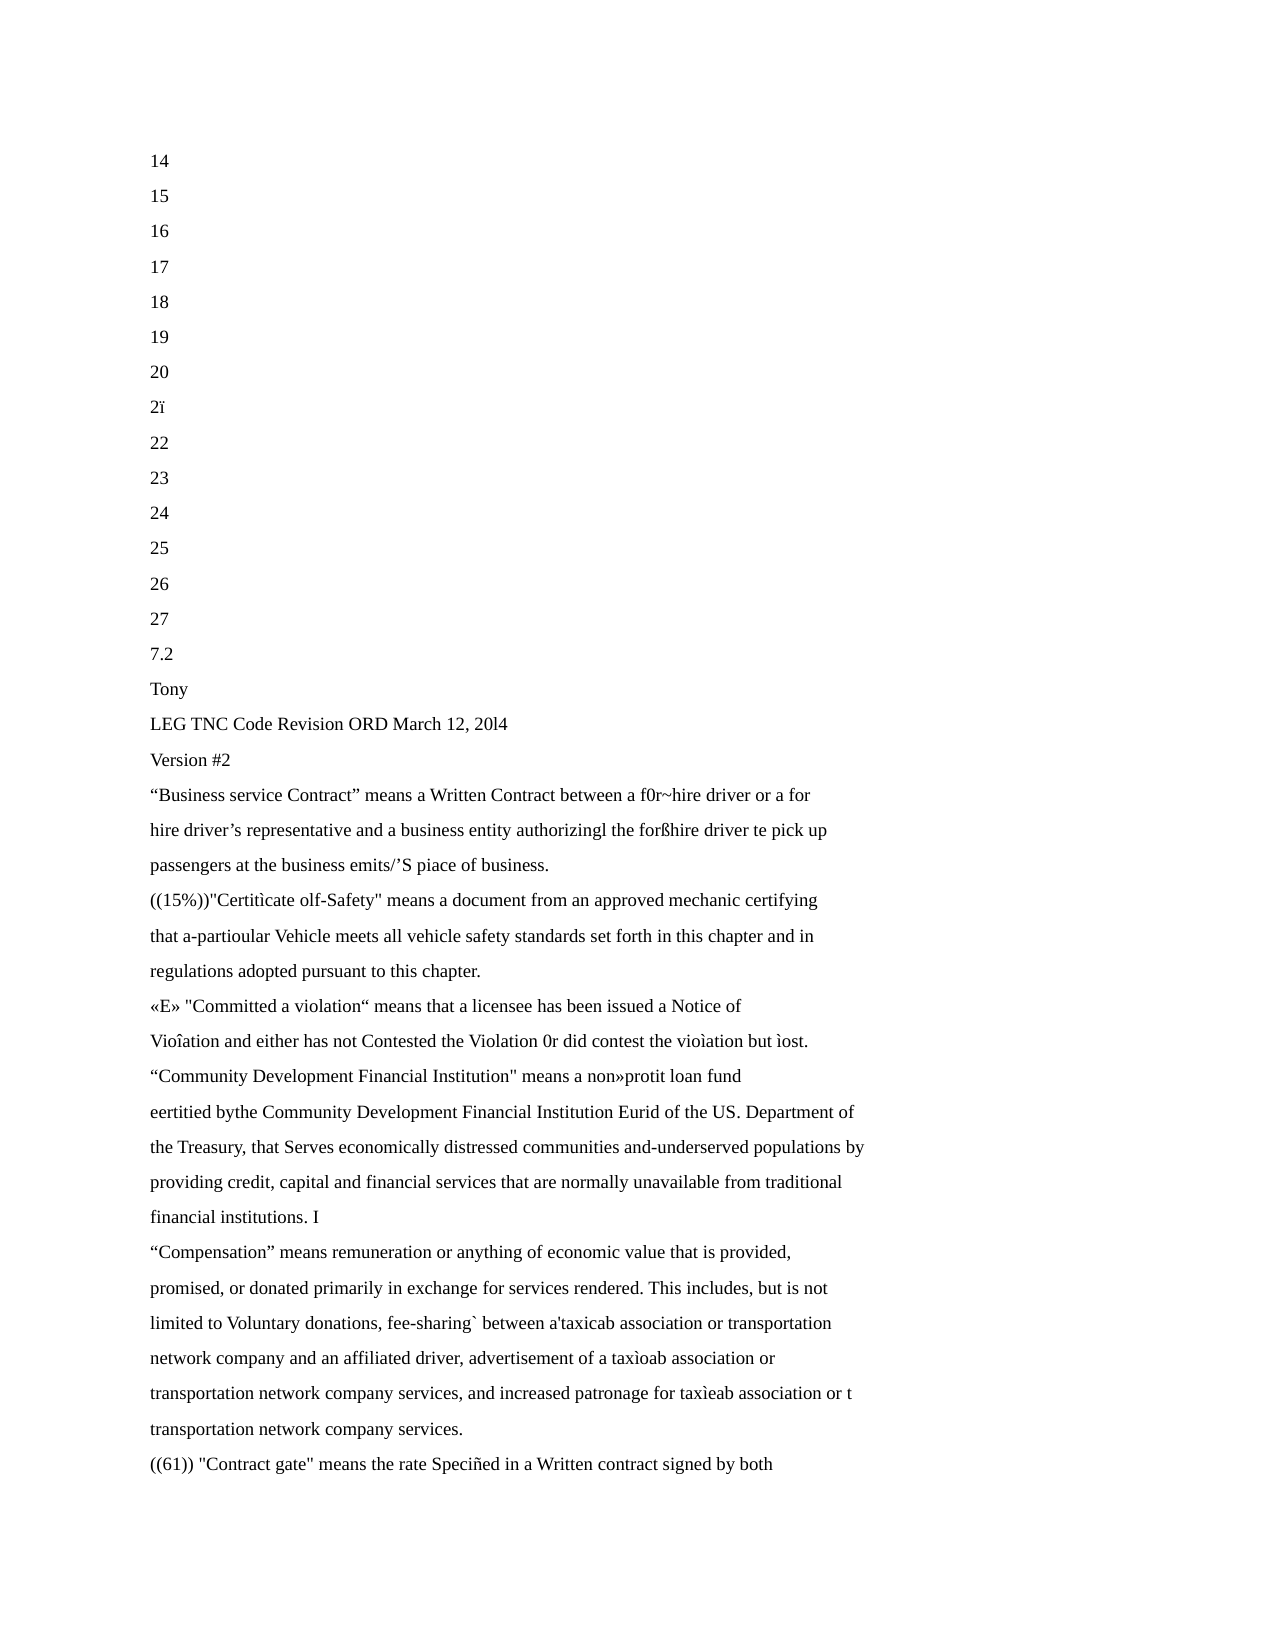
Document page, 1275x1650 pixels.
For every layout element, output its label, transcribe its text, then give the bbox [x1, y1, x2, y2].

text limited to Voluntary donations, fee-sharing` between a'taxicab association or transportation [150, 1312, 1125, 1333]
text the Treasury, that Serves economically distressed communities and-underserved populations by [150, 1136, 1125, 1157]
text 2ï [150, 396, 1125, 418]
text ((15%))"Certitìcate olf-Safety" means a document from an approved mechanic certifying [150, 889, 1125, 911]
text 26 [150, 572, 1125, 594]
text hire driver’s representative and a business entity authorizingl the forßhire driver te pick up [150, 819, 1125, 841]
text financial institutions. I [150, 1206, 1125, 1228]
text promised, or donated primarily in exchange for services rendered. This includes, but is not [150, 1277, 1125, 1298]
text transportation network company services, and increased patronage for taxìeab association or t [150, 1382, 1125, 1404]
text 7.2 [150, 643, 1125, 664]
text that a-partioular Vehicle meets all vehicle safety standards set forth in this chapter and in [150, 924, 1125, 946]
text «E» "Committed a violation“ means that a licensee has been issued a Notice of [150, 995, 1125, 1017]
text Tony [150, 678, 1125, 700]
text 17 [150, 256, 1125, 277]
text 22 [150, 432, 1125, 453]
text providing credit, capital and financial services that are normally unavailable from traditional [150, 1171, 1125, 1193]
text 18 [150, 291, 1125, 312]
text passengers at the business emits/’S piace of business. [150, 854, 1125, 876]
text 23 [150, 467, 1125, 488]
text Version #2 [150, 748, 1125, 770]
text 14 [150, 150, 1125, 172]
text 25 [150, 537, 1125, 559]
text “Business service Contract” means a Written Contract between a f0r~hire driver or a for [150, 784, 1125, 805]
text 27 [150, 608, 1125, 629]
text ((61)) "Contract gate" means the rate Speciñed in a Written contract signed by both [150, 1453, 1125, 1474]
text 24 [150, 502, 1125, 524]
text eertitied bythe Community Development Financial Institution Eurid of the US. Department of [150, 1101, 1125, 1122]
text 15 [150, 185, 1125, 207]
text 19 [150, 326, 1125, 348]
text transportation network company services. [150, 1417, 1125, 1439]
text 20 [150, 361, 1125, 383]
text “Community Development Financial Institution" means a non»protit loan fund [150, 1065, 1125, 1087]
text regulations adopted pursuant to this chapter. [150, 960, 1125, 981]
text “Compensation” means remuneration or anything of economic value that is provided, [150, 1241, 1125, 1263]
text LEG TNC Code Revision ORD March 12, 20l4 [150, 713, 1125, 735]
text network company and an affiliated driver, advertisement of a taxìoab association or [150, 1347, 1125, 1369]
text Vioîation and either has not Contested the Violation 0r did contest the vioìation but ìost. [150, 1030, 1125, 1052]
text 16 [150, 220, 1125, 242]
